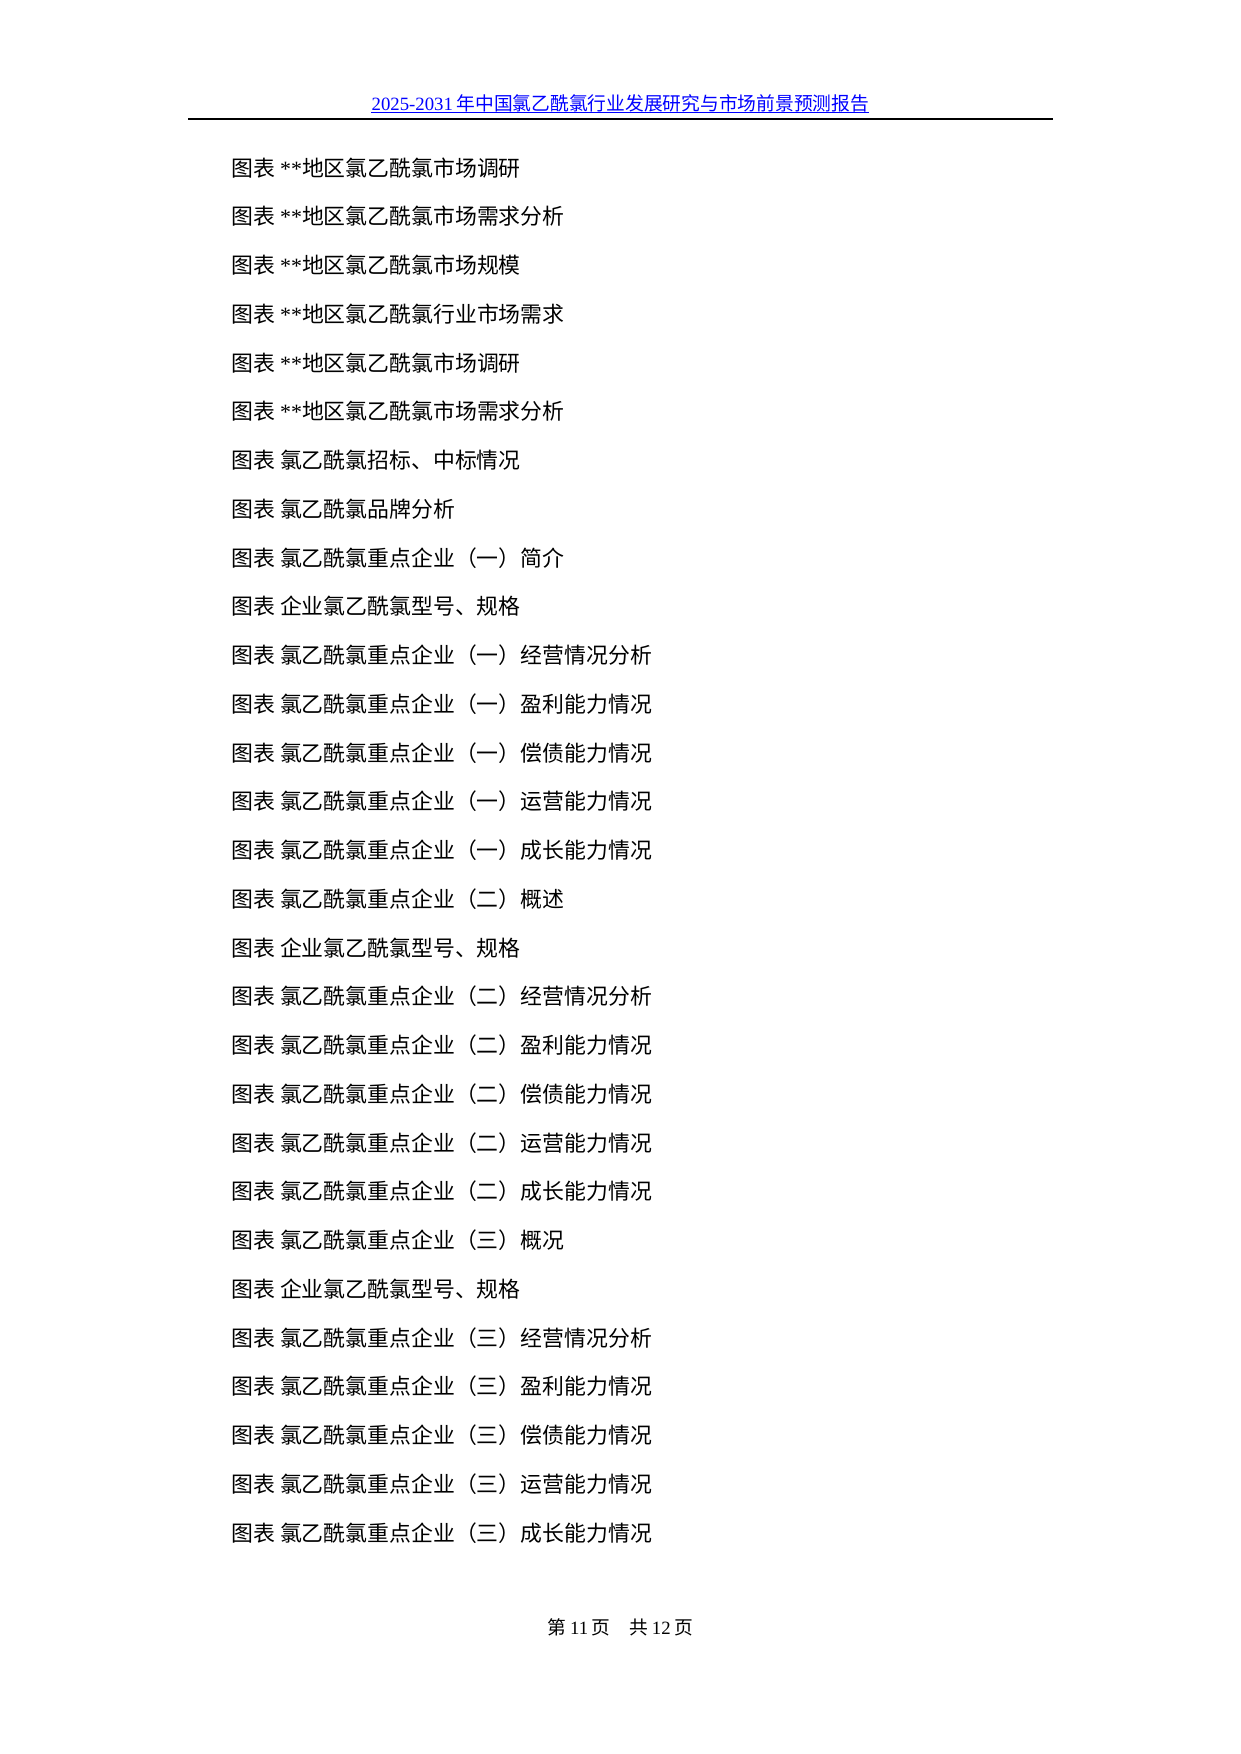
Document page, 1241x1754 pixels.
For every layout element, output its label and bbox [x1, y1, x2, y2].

text [187, 150, 1053, 1548]
